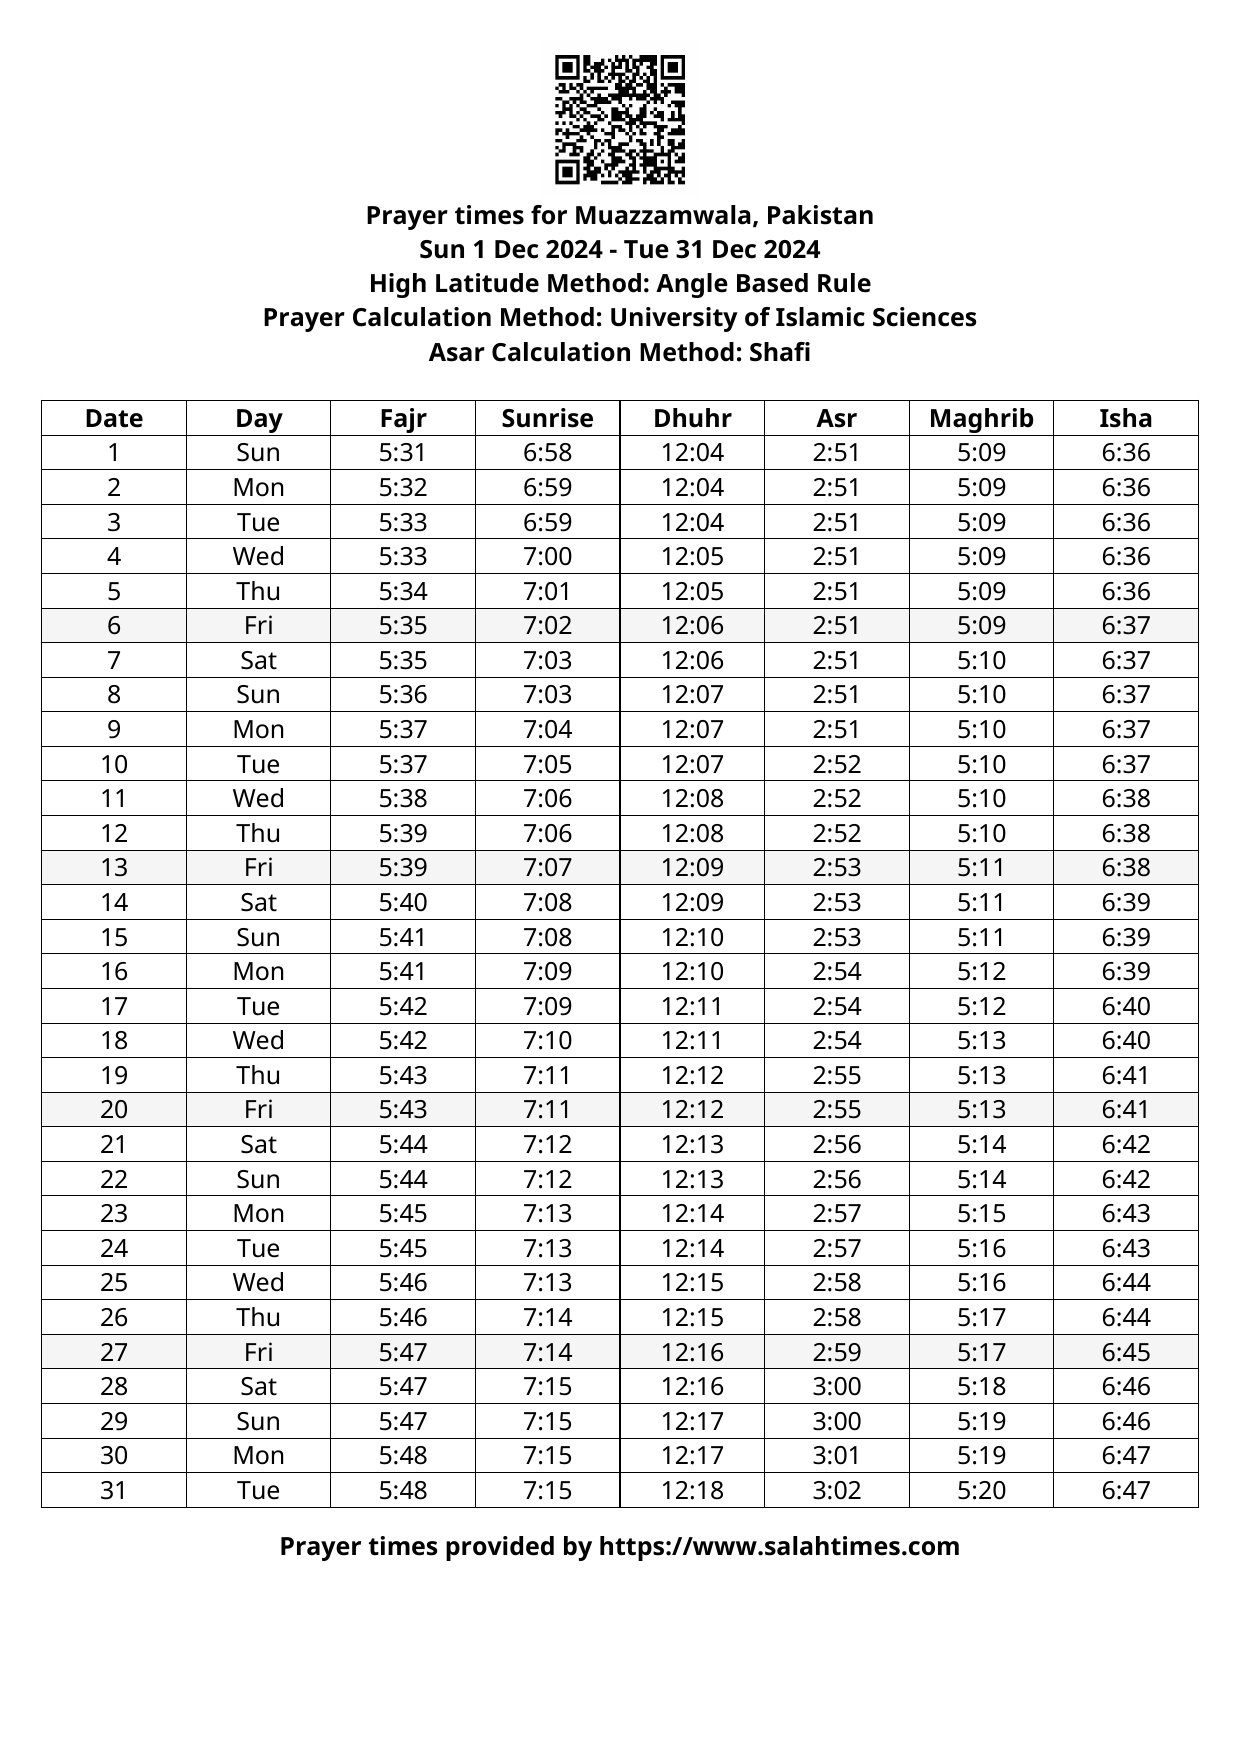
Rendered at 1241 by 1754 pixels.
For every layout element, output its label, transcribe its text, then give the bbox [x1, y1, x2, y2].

table_cell 6:38 [1054, 781, 1198, 815]
table_cell 6:36 [1054, 539, 1198, 573]
table_cell 5:47 [331, 1335, 475, 1368]
table_cell 5:09 [910, 574, 1053, 607]
table_cell 12:08 [621, 781, 764, 815]
table_cell 23 [42, 1196, 186, 1230]
table_cell 30 [42, 1439, 186, 1472]
table_cell 5:09 [910, 505, 1053, 538]
table_cell 2:51 [765, 643, 909, 677]
table_cell 2:54 [765, 954, 909, 988]
table_cell 12:14 [621, 1196, 764, 1230]
table_header Fajr [331, 401, 475, 434]
table_cell 4 [42, 539, 186, 573]
table_cell 6:37 [1054, 747, 1198, 780]
table_cell 5:46 [331, 1300, 475, 1334]
table_cell 7:12 [476, 1127, 619, 1161]
table_cell 5:48 [331, 1439, 475, 1472]
table_cell 15 [42, 920, 186, 953]
table_cell 7:13 [476, 1196, 619, 1230]
table_cell Sun [187, 920, 330, 953]
table_cell 2:51 [765, 574, 909, 607]
table_cell Wed [187, 781, 330, 815]
table_cell 7:14 [476, 1335, 619, 1368]
table_cell 6:36 [1054, 574, 1198, 607]
table_cell 5:10 [910, 712, 1053, 746]
table_cell 8 [42, 678, 186, 711]
table_cell Sat [187, 643, 330, 677]
table_cell 5:35 [331, 643, 475, 677]
table_cell 5:38 [331, 781, 475, 815]
table_cell 3:00 [765, 1404, 909, 1437]
table_cell 5:47 [331, 1369, 475, 1403]
table_cell 12:07 [621, 712, 764, 746]
table_cell 26 [42, 1300, 186, 1334]
table_cell 5:37 [331, 712, 475, 746]
table_cell 6:43 [1054, 1231, 1198, 1264]
table_header Sunrise [476, 401, 619, 434]
table_cell 6:46 [1054, 1369, 1198, 1403]
table_cell 7:13 [476, 1266, 619, 1299]
table_cell 5:11 [910, 851, 1053, 884]
table_cell Sat [187, 885, 330, 919]
table_cell 6:44 [1054, 1300, 1198, 1334]
table_cell 7:02 [476, 609, 619, 642]
table_cell 6:41 [1054, 1093, 1198, 1126]
table_cell 2 [42, 470, 186, 504]
table_cell 12:10 [621, 920, 764, 953]
table_cell 2:52 [765, 816, 909, 849]
table_cell 6:39 [1054, 885, 1198, 919]
table_cell Tue [187, 989, 330, 1022]
table_cell 16 [42, 954, 186, 988]
table_cell 5:13 [910, 1058, 1053, 1092]
table_cell 12:18 [621, 1473, 764, 1507]
table_cell 6:59 [476, 505, 619, 538]
table_cell 7:12 [476, 1162, 619, 1195]
table_cell 6:37 [1054, 712, 1198, 746]
table_cell 11 [42, 781, 186, 815]
table_cell 5:32 [331, 470, 475, 504]
picture [542, 41, 699, 198]
table_cell 6:36 [1054, 470, 1198, 504]
table_cell 5:44 [331, 1127, 475, 1161]
table_cell 2:53 [765, 885, 909, 919]
table_cell 2:54 [765, 989, 909, 1022]
table_cell 14 [42, 885, 186, 919]
table_cell 5:12 [910, 989, 1053, 1022]
table_cell 2:51 [765, 470, 909, 504]
table_cell 5:19 [910, 1404, 1053, 1437]
table_cell 2:51 [765, 609, 909, 642]
table_cell 7:11 [476, 1058, 619, 1092]
table_cell 5:09 [910, 539, 1053, 573]
table_cell 12:05 [621, 539, 764, 573]
table_cell 6:42 [1054, 1162, 1198, 1195]
table_cell Thu [187, 1300, 330, 1334]
table_cell 29 [42, 1404, 186, 1437]
table_cell 5:37 [331, 747, 475, 780]
table_cell 5:41 [331, 920, 475, 953]
table_cell 2:57 [765, 1231, 909, 1264]
table_cell 5:10 [910, 747, 1053, 780]
table_cell 5:16 [910, 1266, 1053, 1299]
table_header Asr [765, 401, 909, 434]
table_cell 6:40 [1054, 1024, 1198, 1057]
table_cell Tue [187, 1473, 330, 1507]
table_header Isha [1054, 401, 1198, 434]
table_cell 5:40 [331, 885, 475, 919]
table_cell Mon [187, 1439, 330, 1472]
table_cell 12:17 [621, 1439, 764, 1472]
table_cell 6:59 [476, 470, 619, 504]
table_cell 6:40 [1054, 989, 1198, 1022]
table_cell 2:51 [765, 505, 909, 538]
table_cell 5:41 [331, 954, 475, 988]
table_header Dhuhr [621, 401, 764, 434]
table_cell 12:16 [621, 1369, 764, 1403]
table_cell Thu [187, 1058, 330, 1092]
table_cell 3:00 [765, 1369, 909, 1403]
table_cell 2:52 [765, 747, 909, 780]
table_cell 7:03 [476, 643, 619, 677]
table_cell 12:13 [621, 1162, 764, 1195]
table_cell 2:51 [765, 678, 909, 711]
table_cell 3:02 [765, 1473, 909, 1507]
table_cell 2:54 [765, 1024, 909, 1057]
table_cell 12:04 [621, 470, 764, 504]
table_cell 12:09 [621, 851, 764, 884]
table_cell 12:05 [621, 574, 764, 607]
table_cell Fri [187, 1093, 330, 1126]
table_cell 5:47 [331, 1404, 475, 1437]
table_cell 7:15 [476, 1439, 619, 1472]
table_cell 6:43 [1054, 1196, 1198, 1230]
table_cell 5:48 [331, 1473, 475, 1507]
table_cell 2:59 [765, 1335, 909, 1368]
table_cell 12:11 [621, 1024, 764, 1057]
table_cell 12:16 [621, 1335, 764, 1368]
table_cell Mon [187, 954, 330, 988]
table_cell 6:45 [1054, 1335, 1198, 1368]
table_cell 5:18 [910, 1369, 1053, 1403]
table_cell 5:36 [331, 678, 475, 711]
table_cell 12:08 [621, 816, 764, 849]
table_cell Fri [187, 609, 330, 642]
table_cell 17 [42, 989, 186, 1022]
table_cell 6:58 [476, 436, 619, 469]
table_cell 2:53 [765, 920, 909, 953]
table_cell Sat [187, 1127, 330, 1161]
table_cell Mon [187, 470, 330, 504]
table_cell 7:13 [476, 1231, 619, 1264]
table_cell 6:42 [1054, 1127, 1198, 1161]
table_cell 7:14 [476, 1300, 619, 1334]
table_cell 5:33 [331, 539, 475, 573]
table_cell Sat [187, 1369, 330, 1403]
table_cell 5:39 [331, 851, 475, 884]
table_header Date [42, 401, 186, 434]
table_cell 12:13 [621, 1127, 764, 1161]
table_cell 7:04 [476, 712, 619, 746]
table_cell 5:33 [331, 505, 475, 538]
table_cell 22 [42, 1162, 186, 1195]
table_cell 5:42 [331, 989, 475, 1022]
text Prayer Calculation Method: University of Islamic Sciences [42, 300, 1198, 334]
table_cell 7:11 [476, 1093, 619, 1126]
table_cell 2:56 [765, 1162, 909, 1195]
text Sun 1 Dec 2024 - Tue 31 Dec 2024 [42, 232, 1198, 266]
table_cell 12:14 [621, 1231, 764, 1264]
table_cell 12:15 [621, 1266, 764, 1299]
table_cell 2:58 [765, 1266, 909, 1299]
table_cell 5:09 [910, 470, 1053, 504]
table_cell 12:11 [621, 989, 764, 1022]
table_cell 7:15 [476, 1404, 619, 1437]
table_cell 24 [42, 1231, 186, 1264]
table_cell 12:06 [621, 643, 764, 677]
table_cell Wed [187, 1266, 330, 1299]
table_cell 2:51 [765, 712, 909, 746]
table_cell 5:10 [910, 643, 1053, 677]
table_cell 7:05 [476, 747, 619, 780]
table_cell 6:41 [1054, 1058, 1198, 1092]
table_cell 5:11 [910, 920, 1053, 953]
table_cell 7 [42, 643, 186, 677]
table_cell 5:43 [331, 1058, 475, 1092]
table_cell 7:01 [476, 574, 619, 607]
table_cell Thu [187, 574, 330, 607]
table_cell Wed [187, 1024, 330, 1057]
text Asar Calculation Method: Shafi [42, 334, 1198, 368]
table_cell 2:55 [765, 1093, 909, 1126]
table_cell 5:20 [910, 1473, 1053, 1507]
table_cell 7:07 [476, 851, 619, 884]
table_cell 5:45 [331, 1231, 475, 1264]
table_cell Sun [187, 436, 330, 469]
table_cell 5:12 [910, 954, 1053, 988]
table_cell Tue [187, 505, 330, 538]
table_cell 6:47 [1054, 1439, 1198, 1472]
table_cell 5:39 [331, 816, 475, 849]
table_cell 5:09 [910, 436, 1053, 469]
table_header Maghrib [910, 401, 1053, 434]
table_cell 12:04 [621, 436, 764, 469]
table_cell 6:38 [1054, 816, 1198, 849]
table_cell 9 [42, 712, 186, 746]
table_cell Fri [187, 851, 330, 884]
table_cell 5:31 [331, 436, 475, 469]
table_cell 31 [42, 1473, 186, 1507]
table_cell 6:37 [1054, 609, 1198, 642]
table_cell 6:47 [1054, 1473, 1198, 1507]
table_cell 7:08 [476, 885, 619, 919]
table_cell 5:35 [331, 609, 475, 642]
table_cell 5:13 [910, 1024, 1053, 1057]
table_cell 2:51 [765, 539, 909, 573]
table_cell 5:10 [910, 781, 1053, 815]
table_cell 5:15 [910, 1196, 1053, 1230]
table_cell 2:55 [765, 1058, 909, 1092]
table_cell Mon [187, 1196, 330, 1230]
table_cell Sun [187, 1404, 330, 1437]
table_cell 12:06 [621, 609, 764, 642]
table_cell 5:11 [910, 885, 1053, 919]
text Prayer times provided by https://www.salahtimes.com [42, 1528, 1198, 1563]
table_cell 7:15 [476, 1473, 619, 1507]
text High Latitude Method: Angle Based Rule [42, 266, 1198, 300]
table_cell 12:12 [621, 1058, 764, 1092]
table_cell 5:09 [910, 609, 1053, 642]
table_cell 5:10 [910, 816, 1053, 849]
table_cell Sun [187, 678, 330, 711]
table_cell 6:36 [1054, 436, 1198, 469]
table_cell 5:14 [910, 1162, 1053, 1195]
table_cell 6:36 [1054, 505, 1198, 538]
table_cell 5:19 [910, 1439, 1053, 1472]
table_cell 7:08 [476, 920, 619, 953]
table_cell 2:58 [765, 1300, 909, 1334]
table_cell Wed [187, 539, 330, 573]
table_cell 6 [42, 609, 186, 642]
table_cell 21 [42, 1127, 186, 1161]
table_cell 12:10 [621, 954, 764, 988]
table_header Day [187, 401, 330, 434]
table_cell 6:39 [1054, 920, 1198, 953]
table_cell 19 [42, 1058, 186, 1092]
table_cell 5 [42, 574, 186, 607]
table_cell 13 [42, 851, 186, 884]
table_cell 12:17 [621, 1404, 764, 1437]
table_cell 6:39 [1054, 954, 1198, 988]
table_cell 2:52 [765, 781, 909, 815]
table_cell 7:03 [476, 678, 619, 711]
table_cell 5:44 [331, 1162, 475, 1195]
table_cell 6:37 [1054, 643, 1198, 677]
table_cell 2:57 [765, 1196, 909, 1230]
table_cell Sun [187, 1162, 330, 1195]
table_cell 5:16 [910, 1231, 1053, 1264]
table_cell 20 [42, 1093, 186, 1126]
table_cell Mon [187, 712, 330, 746]
table_cell 5:45 [331, 1196, 475, 1230]
table_cell 12:07 [621, 747, 764, 780]
table_cell 12 [42, 816, 186, 849]
table_cell 28 [42, 1369, 186, 1403]
table_cell 12:15 [621, 1300, 764, 1334]
table_cell 7:06 [476, 816, 619, 849]
table_cell 7:06 [476, 781, 619, 815]
table_cell 7:09 [476, 954, 619, 988]
table_cell 12:04 [621, 505, 764, 538]
table_cell 2:51 [765, 436, 909, 469]
table_cell 25 [42, 1266, 186, 1299]
table_cell 1 [42, 436, 186, 469]
table_cell 5:46 [331, 1266, 475, 1299]
text Prayer times for Muazzamwala, Pakistan [42, 198, 1198, 232]
table_cell 7:15 [476, 1369, 619, 1403]
table_cell 5:17 [910, 1335, 1053, 1368]
table_cell 6:38 [1054, 851, 1198, 884]
table_cell 2:56 [765, 1127, 909, 1161]
table_cell 5:17 [910, 1300, 1053, 1334]
table_cell 6:44 [1054, 1266, 1198, 1299]
table_cell Tue [187, 747, 330, 780]
table_cell Tue [187, 1231, 330, 1264]
table_cell 3:01 [765, 1439, 909, 1472]
table_cell 5:34 [331, 574, 475, 607]
table_cell 5:10 [910, 678, 1053, 711]
table_cell Fri [187, 1335, 330, 1368]
table_cell 12:07 [621, 678, 764, 711]
table_cell 5:42 [331, 1024, 475, 1057]
table_cell 6:46 [1054, 1404, 1198, 1437]
table_cell 5:14 [910, 1127, 1053, 1161]
table_cell 12:09 [621, 885, 764, 919]
table_cell 10 [42, 747, 186, 780]
table_cell 2:53 [765, 851, 909, 884]
table_cell 3 [42, 505, 186, 538]
table_cell 27 [42, 1335, 186, 1368]
table_cell 7:10 [476, 1024, 619, 1057]
table_cell 18 [42, 1024, 186, 1057]
table_cell 7:09 [476, 989, 619, 1022]
table_cell 12:12 [621, 1093, 764, 1126]
table_cell 6:37 [1054, 678, 1198, 711]
table_cell Thu [187, 816, 330, 849]
table_cell 7:00 [476, 539, 619, 573]
table_cell 5:13 [910, 1093, 1053, 1126]
table_cell 5:43 [331, 1093, 475, 1126]
